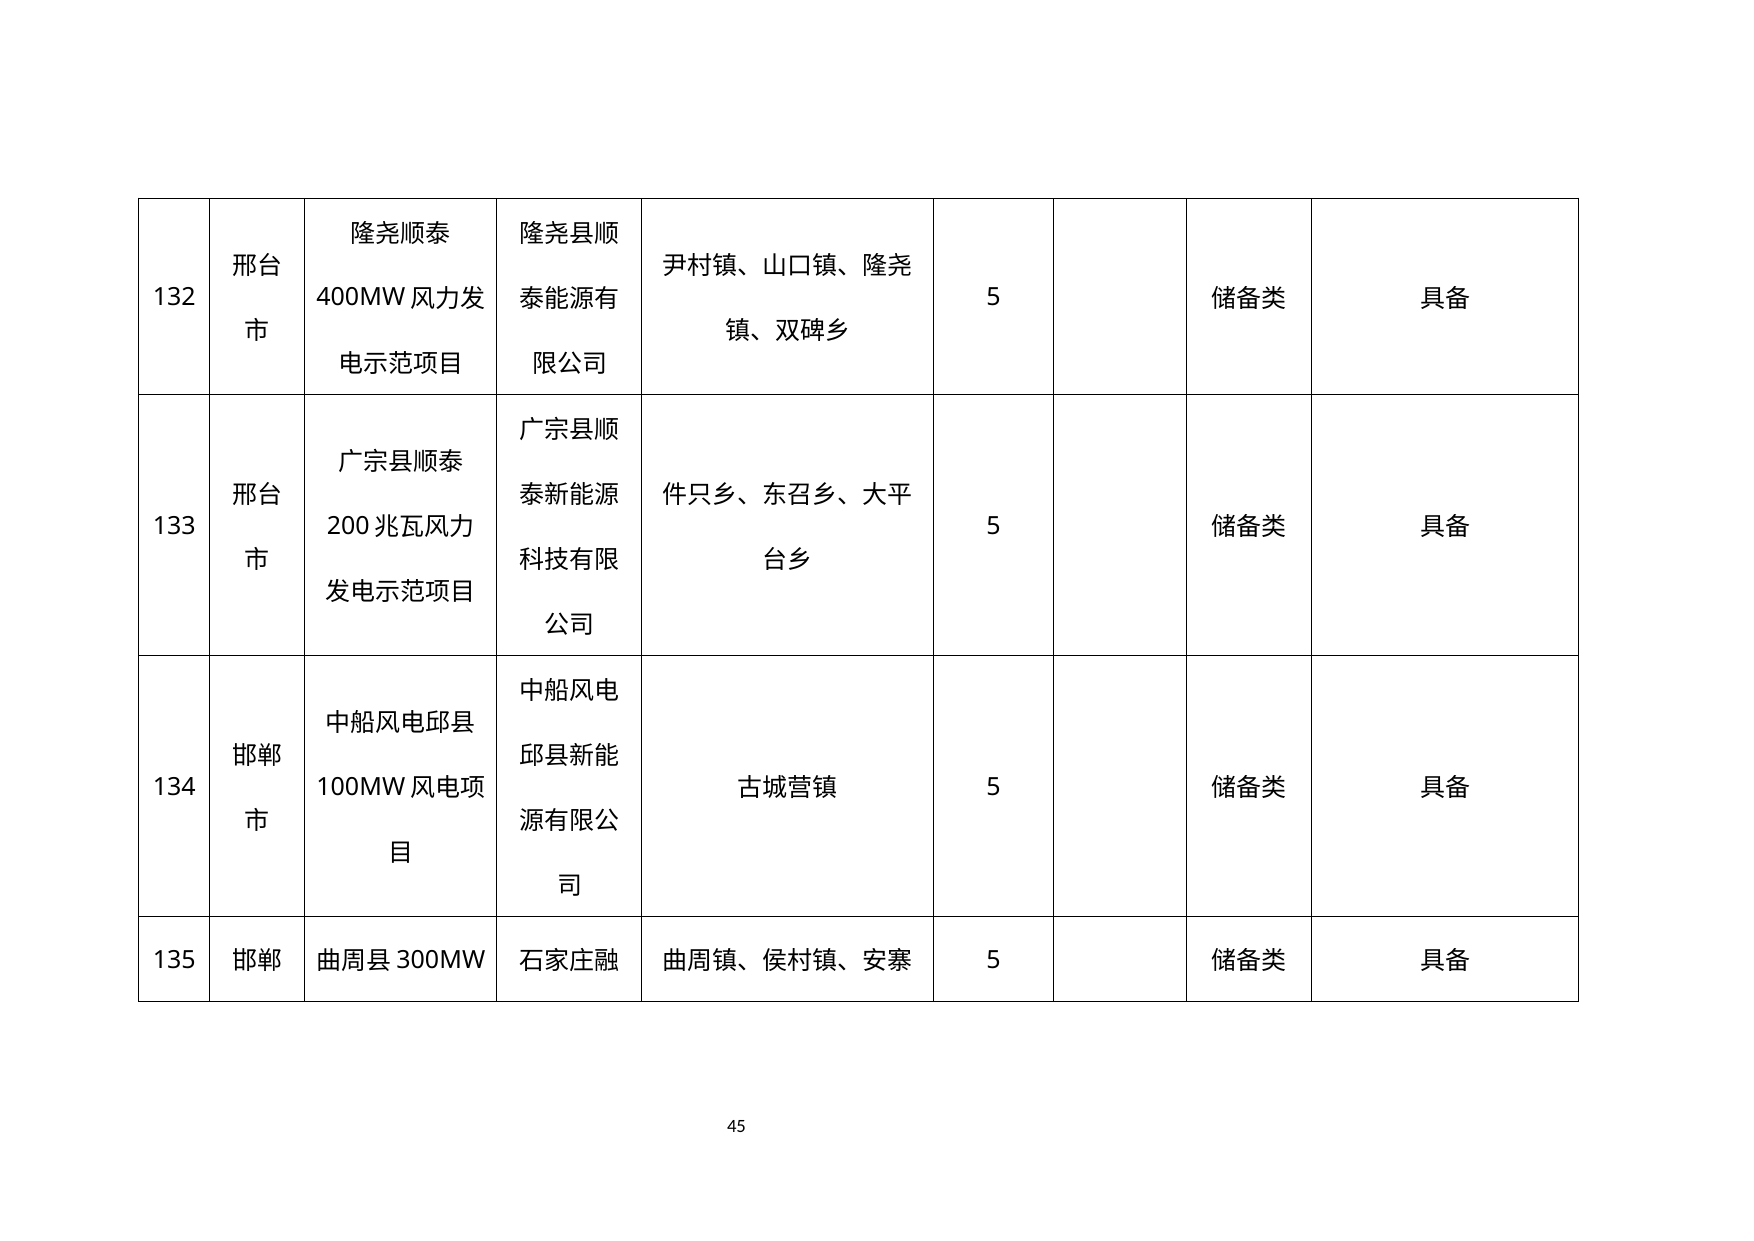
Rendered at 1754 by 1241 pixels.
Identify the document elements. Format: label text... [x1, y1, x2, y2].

table_cell 中船风电邱县100MW风电项目 [305, 656, 496, 916]
table_cell 储备类 [1187, 917, 1311, 1001]
table_cell 具备 [1312, 199, 1578, 394]
table_cell 储备类 [1187, 395, 1311, 655]
table_cell 邢台市 [210, 199, 304, 394]
table_cell 具备 [1312, 656, 1578, 916]
table_cell 具备 [1312, 917, 1578, 1001]
table_cell 隆尧县顺泰能源有限公司 [497, 199, 641, 394]
table_cell 邯郸市 [210, 917, 304, 1001]
table_cell [1054, 395, 1186, 655]
table_cell [1054, 656, 1186, 916]
table_cell 广宗县顺泰200兆瓦风力发电示范项目 [305, 395, 496, 655]
table_cell 中船风电邱县新能源有限公司 [497, 656, 641, 916]
table_cell 邢台市 [210, 395, 304, 655]
table_cell 广宗县顺泰新能源科技有限公司 [497, 395, 641, 655]
table_cell 5 [934, 199, 1053, 394]
table_cell 5 [934, 395, 1053, 655]
table_cell 5 [934, 656, 1053, 916]
table_cell 石家庄融清投清洁能源有限责任公司 [497, 917, 641, 1001]
table_cell 133 [139, 395, 209, 655]
table_cell 135 [139, 917, 209, 1001]
table_cell 件只乡、东召乡、大平台乡 [642, 395, 933, 655]
table_cell [1054, 917, 1186, 1001]
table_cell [642, 917, 933, 1001]
table_cell 尹村镇、山口镇、隆尧镇、双碑乡 [642, 199, 933, 394]
table_cell 132 [139, 199, 209, 394]
table_cell 5 [934, 917, 1053, 1001]
table_cell 134 [139, 656, 209, 916]
table_cell [1054, 199, 1186, 394]
table_cell 储备类 [1187, 199, 1311, 394]
table_cell 古城营镇 [642, 656, 933, 916]
table_cell 邯郸市 [210, 656, 304, 916]
table_cell 曲周县300MW风电项目 [305, 917, 496, 1001]
table_cell 储备类 [1187, 656, 1311, 916]
table_cell 具备 [1312, 395, 1578, 655]
table_cell 隆尧顺泰400MW风力发电示范项目 [305, 199, 496, 394]
